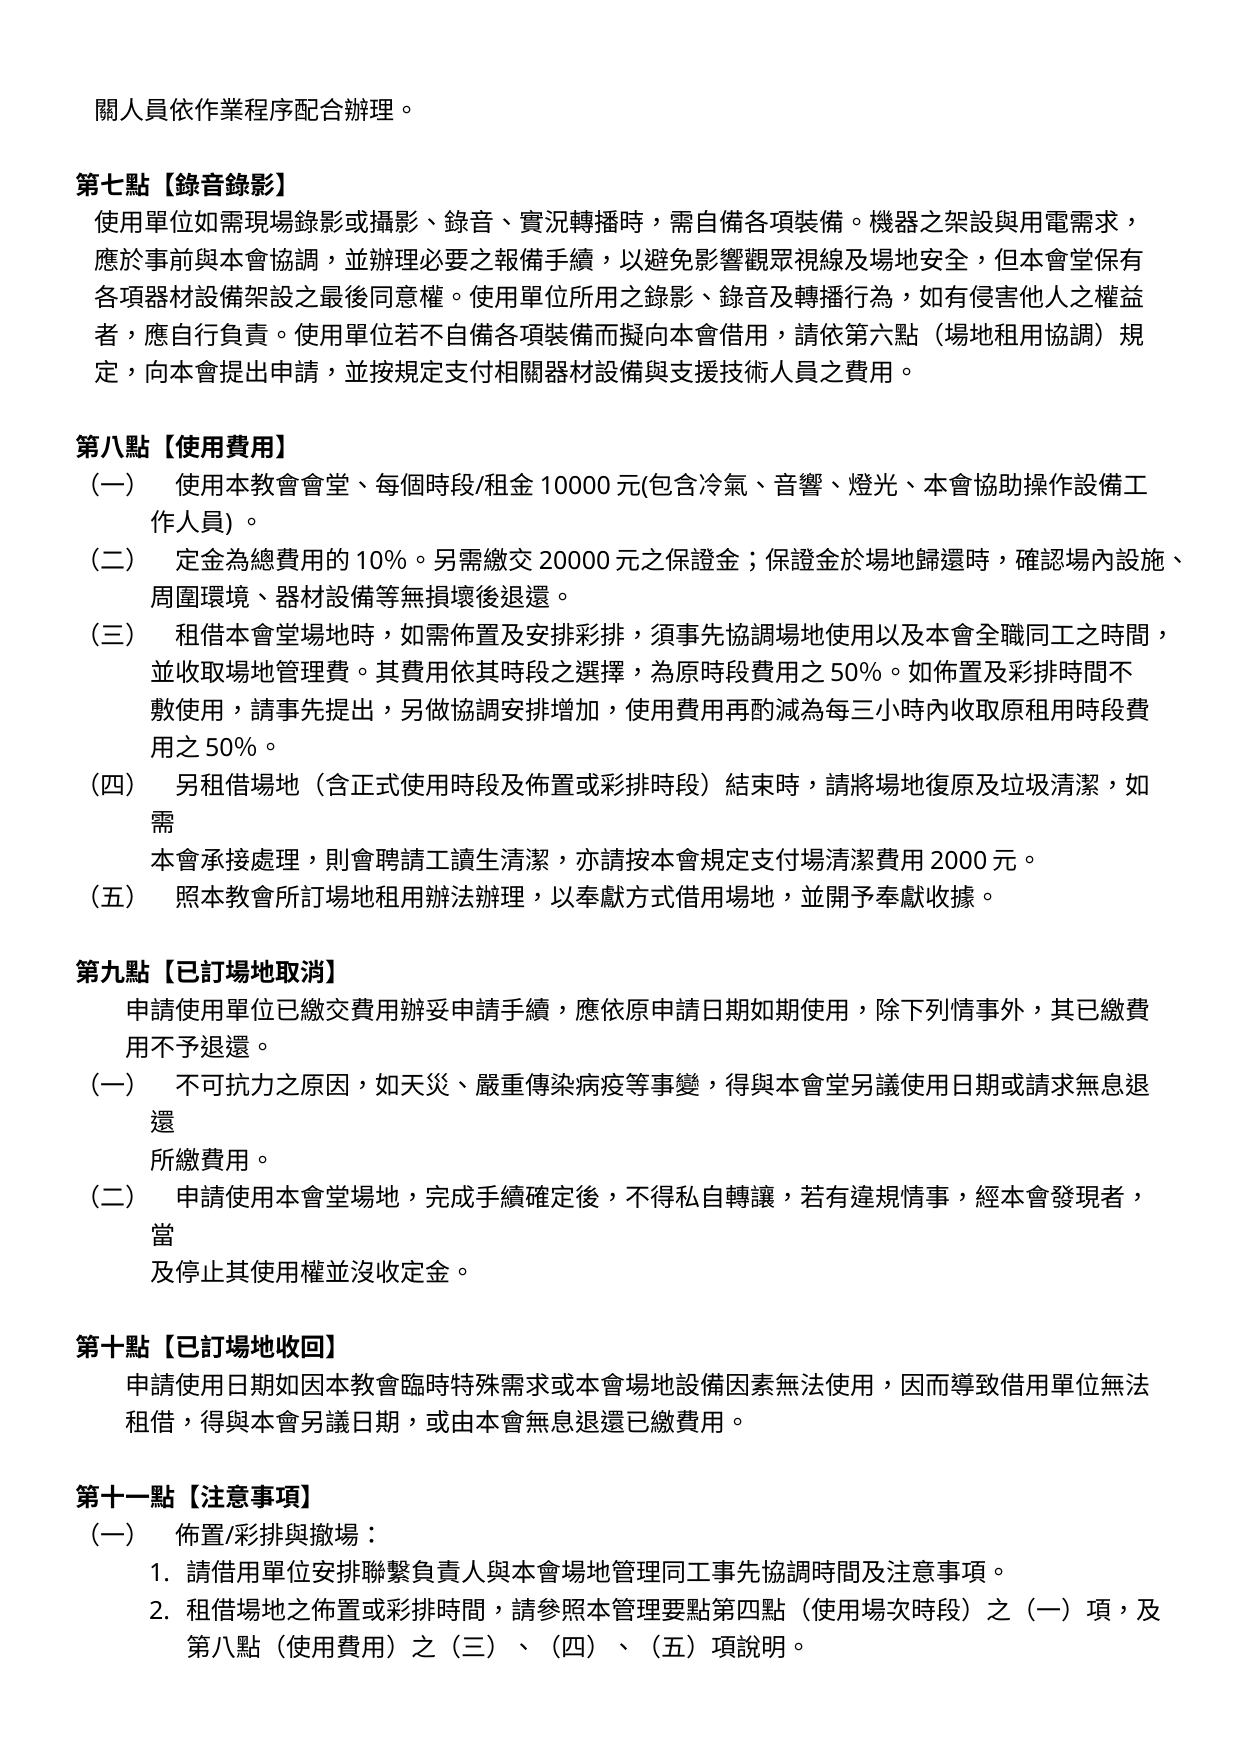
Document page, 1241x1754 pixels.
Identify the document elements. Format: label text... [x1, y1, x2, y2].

text 第十一點【注意事項】 [75, 1477, 1165, 1514]
text 定，向本會提出申請，並按規定支付相關器材設備與支援技術人員之費用。 [75, 352, 1165, 389]
text 第七點【錄音錄影】 [75, 164, 1165, 202]
text 各項器材設備架設之最後同意權。使用單位所用之錄影、錄音及轉播行為，如有侵害他人之權益 [75, 277, 1165, 314]
list 所繳費用。 [150, 1139, 1165, 1177]
text 第八點【使用費用】 [75, 427, 1165, 464]
list 本會承接處理，則會聘請工讀生清潔，亦請按本會規定支付場清潔費用2000元。 [150, 839, 1165, 877]
list 定金為總費用的10％。另需繳交20000元之保證金；保證金於場地歸還時，確認場內設施、周圍環境、器材設備等無損壞後退還。 [75, 539, 1165, 614]
text 第九點【已訂場地取消】 [75, 952, 1165, 989]
list 租借場地之佈置或彩排時間，請參照本管理要點第四點（使用場次時段）之（一）項，及第八點（使用費用）之（三）、（四）、（五）項說明。 [149, 1589, 1165, 1664]
text 申請使用日期如因本教會臨時特殊需求或本會場地設備因素無法使用，因而導致借用單位無法 [75, 1364, 1165, 1402]
text 用不予退還。 [75, 1027, 1165, 1064]
text 關人員依作業程序配合辦理。 [75, 89, 1165, 127]
text 申請使用單位已繳交費用辦妥申請手續，應依原申請日期如期使用，除下列情事外，其已繳費 [75, 989, 1165, 1027]
list 另租借場地（含正式使用時段及佈置或彩排時段）結束時，請將場地復原及垃圾清潔，如需 [75, 764, 1165, 839]
text 使用單位如需現場錄影或攝影、錄音、實況轉播時，需自備各項裝備。機器之架設與用電需求， [75, 202, 1165, 239]
list 作人員) 。 [150, 502, 1165, 539]
list 不可抗力之原因，如天災、嚴重傳染病疫等事變，得與本會堂另議使用日期或請求無息退還 [75, 1064, 1165, 1139]
text 者，應自行負責。使用單位若不自備各項裝備而擬向本會借用，請依第六點（場地租用協調）規 [75, 314, 1165, 352]
list 用之50％。 [150, 727, 1165, 764]
text 第十點【已訂場地收回】 [75, 1327, 1165, 1364]
list 申請使用本會堂場地，完成手續確定後，不得私自轉讓，若有違規情事，經本會發現者，當 [75, 1177, 1165, 1252]
list 照本教會所訂場地租用辦法辦理，以奉獻方式借用場地，並開予奉獻收據。 [75, 877, 1165, 914]
list 使用本教會會堂、每個時段/租金10000元(包含冷氣、音響、燈光、本會協助操作設備工 [75, 464, 1165, 502]
text 租借，得與本會另議日期，或由本會無息退還已繳費用。 [75, 1402, 1165, 1439]
text 應於事前與本會協調，並辦理必要之報備手續，以避免影響觀眾視線及場地安全，但本會堂保有 [75, 239, 1165, 277]
list 佈置/彩排與撤場： [75, 1514, 1165, 1552]
list 請借用單位安排聯繫負責人與本會場地管理同工事先協調時間及注意事項。 [149, 1552, 1165, 1589]
list 並收取場地管理費。其費用依其時段之選擇，為原時段費用之50％。如佈置及彩排時間不 [150, 652, 1165, 689]
list 及停止其使用權並沒收定金。 [150, 1252, 1165, 1289]
list 租借本會堂場地時，如需佈置及安排彩排，須事先協調場地使用以及本會全職同工之時間， [75, 614, 1165, 652]
list 敷使用，請事先提出，另做協調安排增加，使用費用再酌減為每三小時內收取原租用時段費 [150, 689, 1165, 727]
